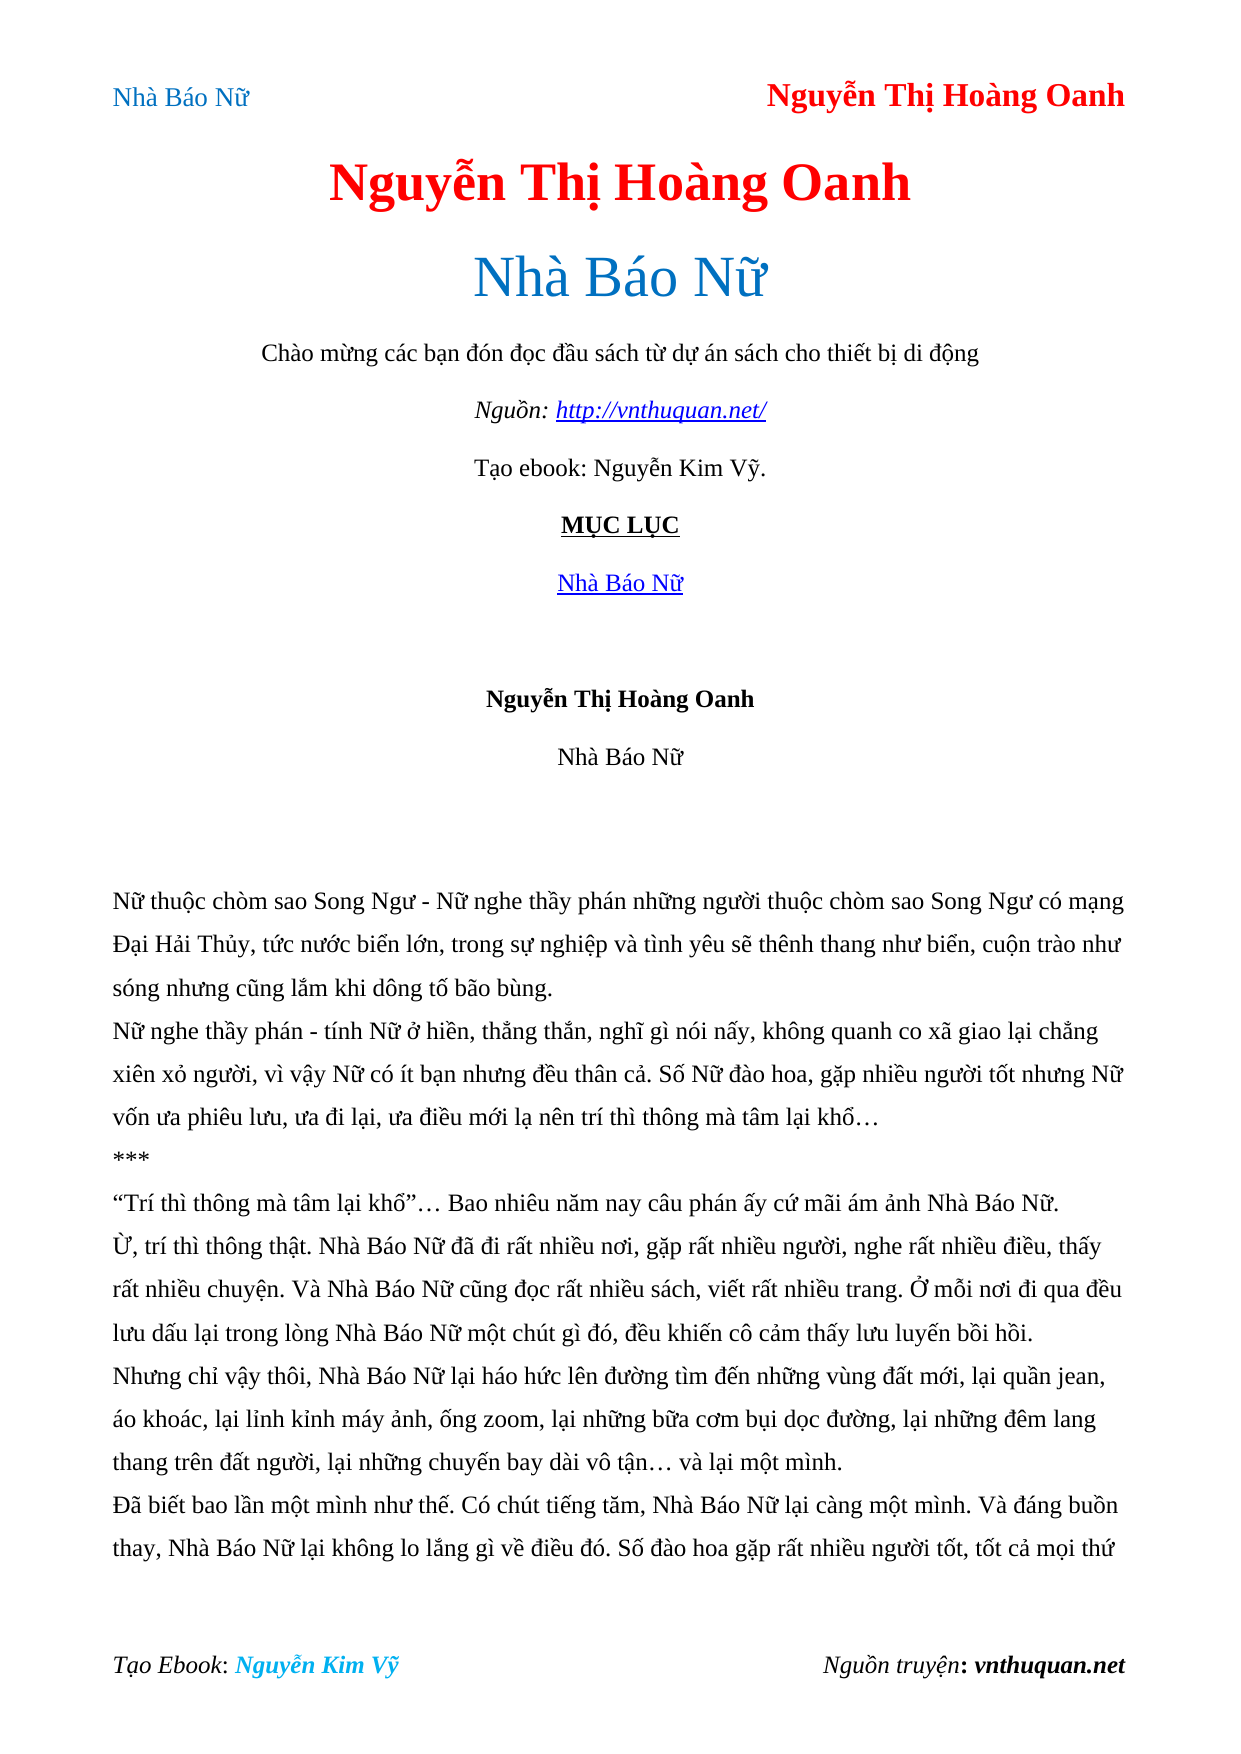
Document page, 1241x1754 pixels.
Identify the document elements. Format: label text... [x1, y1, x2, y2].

text Nhà Báo Nữ [112, 241, 1128, 308]
text Nguyễn Thị Hoàng Oanh [112, 684, 1128, 713]
text MỤC LỤC [112, 511, 1128, 539]
text Nguyễn Thị Hoàng Oanh [112, 150, 1128, 212]
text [112, 886, 1128, 1562]
text Nhà Báo Nữ [112, 568, 1128, 597]
text Nhà Báo Nữ [112, 742, 1128, 771]
text Chào mừng các bạn đón đọc đầu sách từ dự án sách cho thiết bị di động Nguồn: http://vnthuquan.net/ Tạo ebook: Nguyễn Kim Vỹ. [112, 338, 1128, 481]
